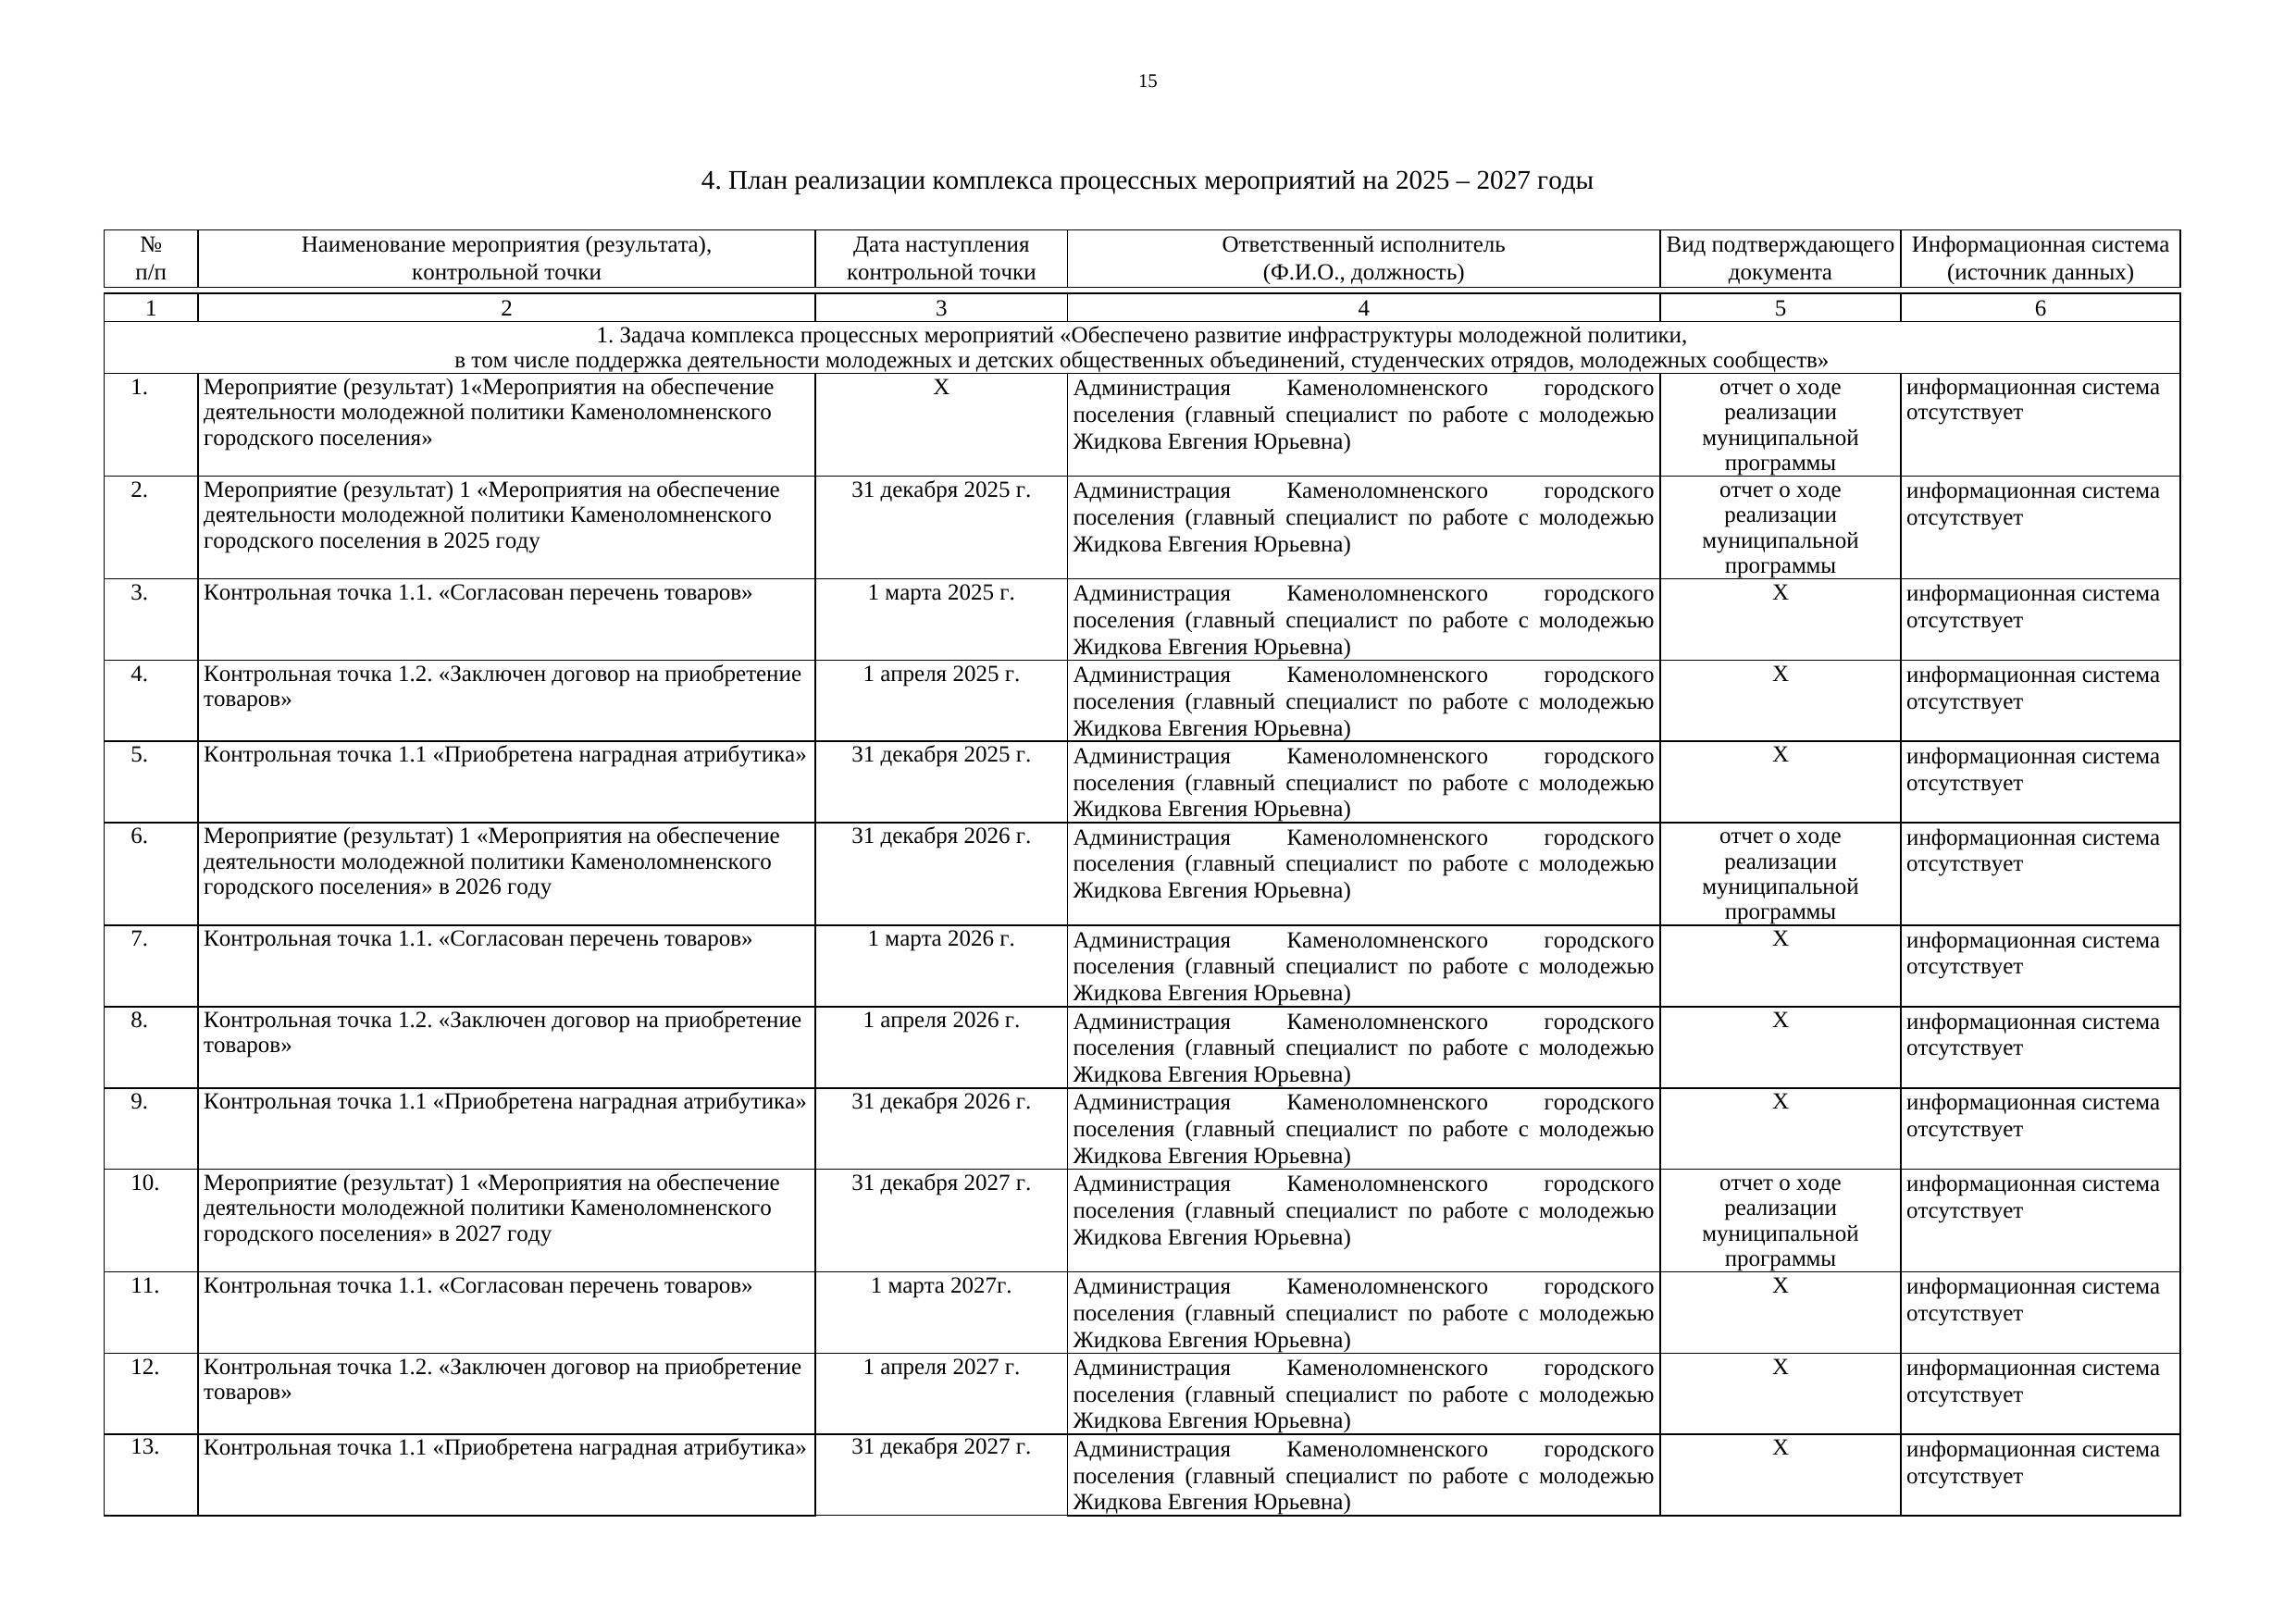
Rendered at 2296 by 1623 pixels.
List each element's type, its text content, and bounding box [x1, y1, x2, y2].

table_cell [105, 1435, 197, 1515]
table_cell 31 декабря 2025 г. [816, 477, 1067, 578]
table_cell Администрация Каменоломненского городского поселения (главный специалист по работе с молодежью Жидкова Евгения Юрьевна) [1068, 742, 1659, 822]
table_cell информационная система отсутствует [1902, 1008, 2179, 1087]
table_cell Контрольная точка 1.2. «Заключен договор на приобретение товаров» [199, 661, 814, 740]
table_header 4 [1068, 294, 1659, 321]
table_header 3 [816, 294, 1067, 321]
table_cell Администрация Каменоломненского городского поселения (главный специалист по работе с молодежью Жидкова Евгения Юрьевна) [1068, 1089, 1659, 1169]
table_cell Х [1661, 661, 1900, 740]
table_cell информационная система отсутствует [1902, 477, 2179, 578]
table_cell Контрольная точка 1.1 «Приобретена наградная атрибутика» [199, 742, 814, 822]
table_cell Х [816, 374, 1067, 476]
table_cell 31 декабря 2026 г. [816, 824, 1067, 924]
table_header Дата наступления контрольной точки [816, 230, 1067, 287]
table_cell Х [1661, 1008, 1900, 1087]
table_header 6 [1902, 294, 2179, 321]
table_header Ответственный исполнитель (Ф.И.О., должность) [1068, 230, 1659, 287]
table_header 2 [199, 294, 814, 321]
table_cell информационная система отсутствует [1902, 1170, 2179, 1271]
table_header Информационная система (источник данных) [1902, 230, 2179, 287]
table_cell Контрольная точка 1.1. «Согласован перечень товаров» [199, 926, 814, 1006]
table_cell Мероприятие (результат) 1 «Мероприятия на обеспечение деятельности молодежной политики Каменоломненского городского поселения» в 2026 году [199, 824, 814, 924]
table_cell Администрация Каменоломненского городского поселения (главный специалист по работе с молодежью Жидкова Евгения Юрьевна) [1068, 824, 1659, 924]
table_cell Мероприятие (результат) 1 «Мероприятия на обеспечение деятельности молодежной политики Каменоломненского городского поселения» в 2027 году [199, 1170, 814, 1271]
table_cell отчет о ходе реализации муниципальной программы [1661, 1170, 1900, 1271]
table_header Вид подтверждающего документа [1661, 230, 1900, 287]
table_header № п/п [105, 230, 197, 287]
table_cell 31 декабря 2026 г. [816, 1089, 1067, 1169]
table_cell 1 апреля 2025 г. [816, 661, 1067, 740]
table_cell 1 марта 2025 г. [816, 579, 1067, 660]
table_cell 31 декабря 2027 г. [816, 1170, 1067, 1271]
table_cell информационная система отсутствует [1902, 1272, 2179, 1353]
table_cell [105, 661, 197, 740]
table_header 1 [105, 294, 197, 321]
table_cell [105, 1354, 197, 1433]
table_cell [105, 1089, 197, 1169]
table_cell Х [1661, 742, 1900, 822]
table_cell 1 апреля 2026 г. [816, 1008, 1067, 1087]
table_cell отчет о ходе реализации муниципальной программы [1661, 374, 1900, 476]
table_cell Администрация Каменоломненского городского поселения (главный специалист по работе с молодежью Жидкова Евгения Юрьевна) [1068, 1435, 1659, 1515]
table_cell Администрация Каменоломненского городского поселения (главный специалист по работе с молодежью Жидкова Евгения Юрьевна) [1068, 579, 1659, 660]
table_cell [105, 1170, 197, 1271]
table_cell Контрольная точка 1.2. «Заключен договор на приобретение товаров» [199, 1354, 814, 1433]
table_cell [105, 824, 197, 924]
table_cell Контрольная точка 1.2. «Заключен договор на приобретение товаров» [199, 1008, 814, 1087]
table_cell отчет о ходе реализации муниципальной программы [1661, 824, 1900, 924]
table_cell Администрация Каменоломненского городского поселения (главный специалист по работе с молодежью Жидкова Евгения Юрьевна) [1068, 477, 1659, 578]
table_cell 1. Задача комплекса процессных мероприятий «Обеспечено развитие инфраструктуры молодежной политики, в том числе поддержка деятельности молодежных и детских общественных объединений, студенческих отрядов, молодежных сообществ» [105, 322, 2179, 373]
table_cell [105, 742, 197, 822]
table_cell 1 марта 2027г. [816, 1272, 1067, 1353]
table_cell Администрация Каменоломненского городского поселения (главный специалист по работе с молодежью Жидкова Евгения Юрьевна) [1068, 661, 1659, 740]
table_cell [105, 477, 197, 578]
table_cell отчет о ходе реализации муниципальной программы [1661, 477, 1900, 578]
table_cell 1 марта 2026 г. [816, 926, 1067, 1006]
table_cell информационная система отсутствует [1902, 579, 2179, 660]
table_cell Х [1661, 1272, 1900, 1353]
table_cell [105, 579, 197, 660]
table_cell Х [1661, 1435, 1900, 1515]
table_header 5 [1661, 294, 1900, 321]
table_cell Х [1661, 1354, 1900, 1433]
table_cell информационная система отсутствует [1902, 374, 2179, 476]
table_cell Контрольная точка 1.1 «Приобретена наградная атрибутика» [199, 1435, 814, 1515]
table_cell [105, 374, 197, 476]
table_cell Контрольная точка 1.1. «Согласован перечень товаров» [199, 1272, 814, 1353]
table_header Наименование мероприятия (результата), контрольной точки [199, 230, 814, 287]
table_cell Администрация Каменоломненского городского поселения (главный специалист по работе с молодежью Жидкова Евгения Юрьевна) [1068, 1354, 1659, 1433]
table_cell 31 декабря 2027 г. [816, 1435, 1067, 1515]
table_cell Администрация Каменоломненского городского поселения (главный специалист по работе с молодежью Жидкова Евгения Юрьевна) [1068, 926, 1659, 1006]
table_cell Х [1661, 579, 1900, 660]
table_cell [105, 926, 197, 1006]
table_cell Контрольная точка 1.1. «Согласован перечень товаров» [199, 579, 814, 660]
table_cell Х [1661, 1089, 1900, 1169]
table_cell информационная система отсутствует [1902, 824, 2179, 924]
table_cell Администрация Каменоломненского городского поселения (главный специалист по работе с молодежью Жидкова Евгения Юрьевна) [1068, 374, 1659, 476]
table_cell информационная система отсутствует [1902, 661, 2179, 740]
table_cell Администрация Каменоломненского городского поселения (главный специалист по работе с молодежью Жидкова Евгения Юрьевна) [1068, 1272, 1659, 1353]
table_cell 1 апреля 2027 г. [816, 1354, 1067, 1433]
table_cell [105, 1272, 197, 1353]
table_cell Администрация Каменоломненского городского поселения (главный специалист по работе с молодежью Жидкова Евгения Юрьевна) [1068, 1170, 1659, 1271]
table_cell Мероприятие (результат) 1«Мероприятия на обеспечение деятельности молодежной политики Каменоломненского городского поселения» [199, 374, 814, 476]
table_cell Администрация Каменоломненского городского поселения (главный специалист по работе с молодежью Жидкова Евгения Юрьевна) [1068, 1008, 1659, 1087]
table_cell информационная система отсутствует [1902, 1354, 2179, 1433]
table_cell Х [1661, 926, 1900, 1006]
table_cell информационная система отсутствует [1902, 1089, 2179, 1169]
table_cell 31 декабря 2025 г. [816, 742, 1067, 822]
table_cell информационная система отсутствует [1902, 1435, 2179, 1515]
text 4. План реализации комплекса процессных мероприятий на 2025 – 2027 годы [109, 164, 2186, 195]
table_cell информационная система отсутствует [1902, 742, 2179, 822]
table_cell информационная система отсутствует [1902, 926, 2179, 1006]
table_cell Мероприятие (результат) 1 «Мероприятия на обеспечение деятельности молодежной политики Каменоломненского городского поселения в 2025 году [199, 477, 814, 578]
table_cell [105, 1008, 197, 1087]
table_cell Контрольная точка 1.1 «Приобретена наградная атрибутика» [199, 1089, 814, 1169]
